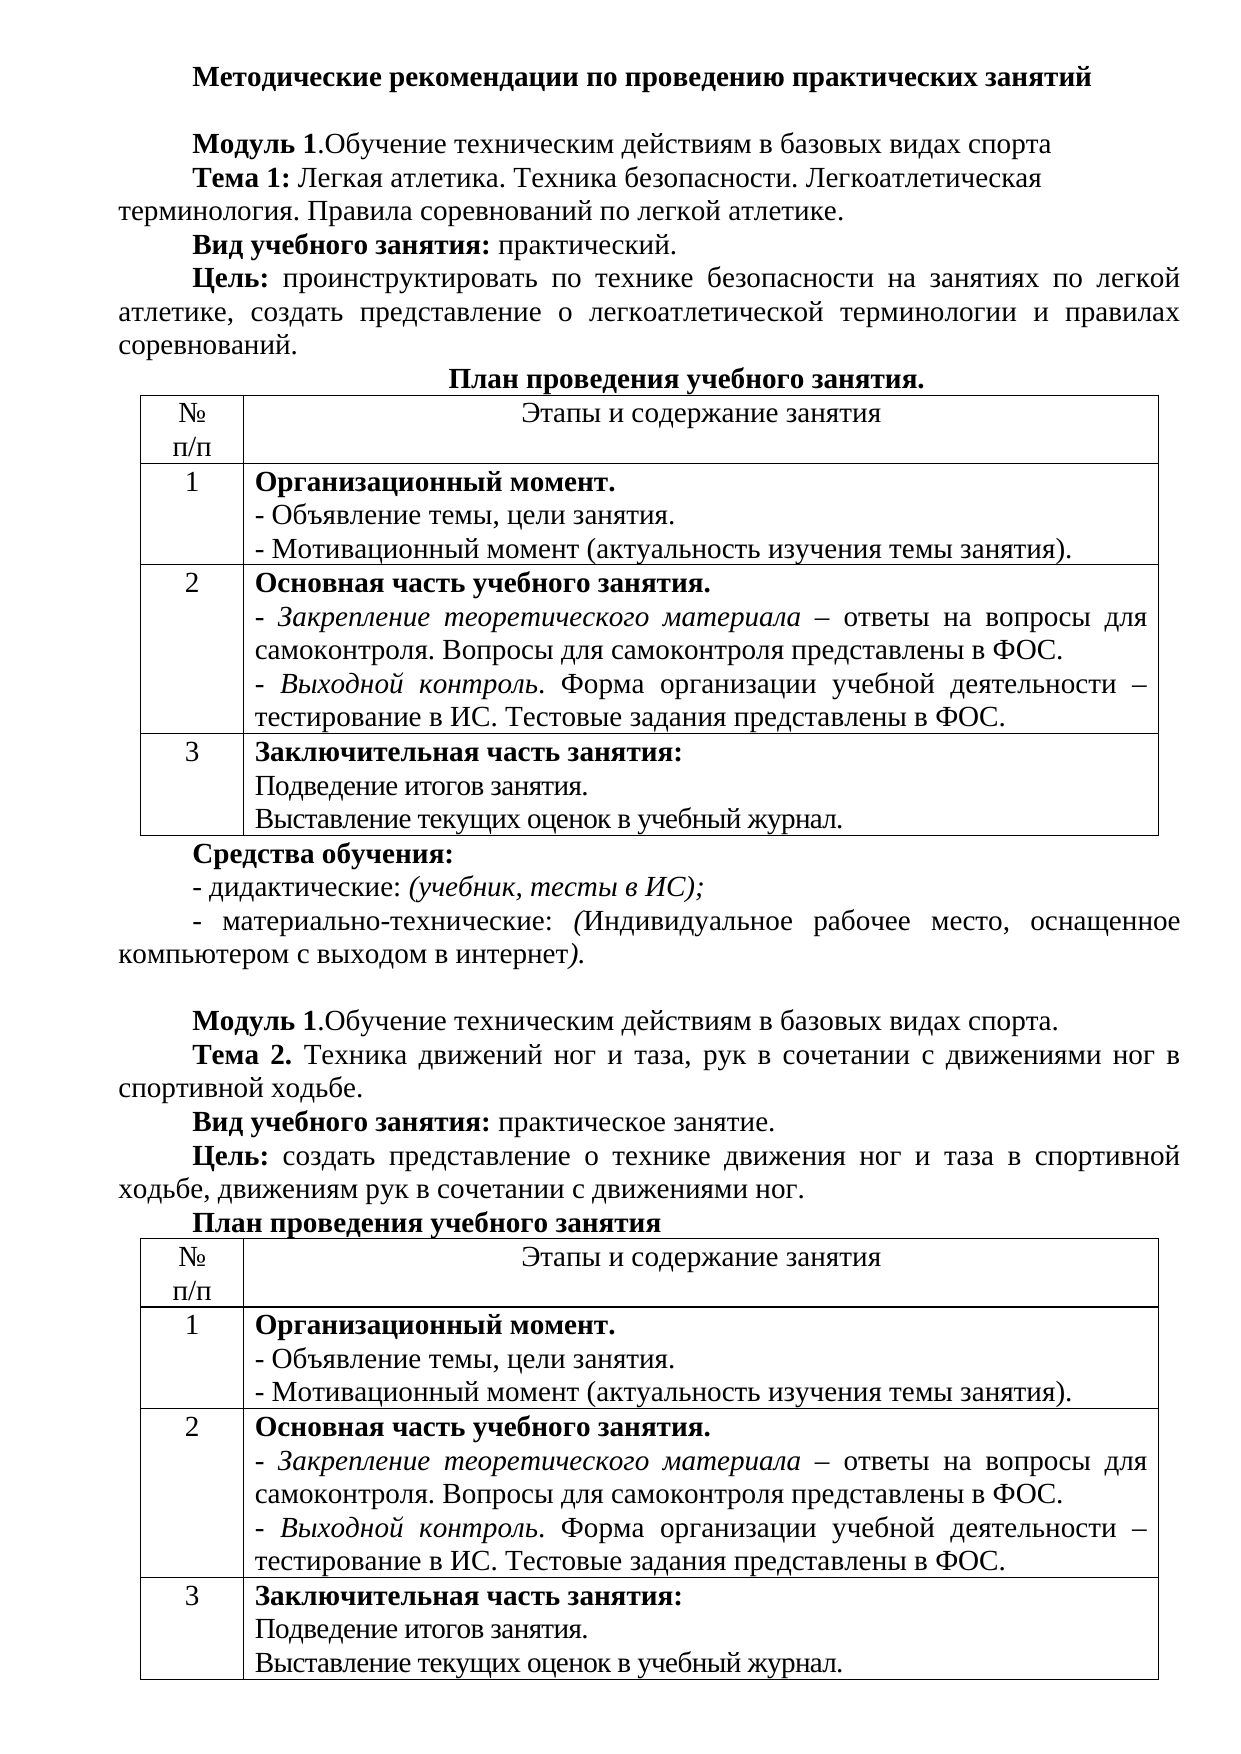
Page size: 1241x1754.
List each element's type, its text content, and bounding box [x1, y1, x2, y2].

table_cell 3 [141, 1578, 243, 1678]
table_header Этапы и содержание занятия [244, 396, 1158, 463]
text Цель: проинструктировать по технике безопасности на занятиях по легкой атлетике, создать представление о легкоатлетической терминологии и правилах соревнований. [118, 260, 1181, 361]
text План проведения учебного занятия. [118, 361, 1181, 394]
table_header № п/п [141, 1239, 243, 1306]
table_cell Организационный момент. - Объявление темы, цели занятия. - Мотивационный момент (актуальность изучения темы занятия). [244, 1308, 1158, 1408]
text - дидактические: (учебник, тесты в ИС); [118, 869, 1181, 903]
table_cell 2 [141, 565, 243, 733]
text Тема 2. Техника движений ног и таза, рук в сочетании с движениями ног в спортивной ходьбе. [118, 1037, 1181, 1104]
table_header № п/п [141, 396, 243, 463]
table_cell 2 [141, 1409, 243, 1577]
table_header Этапы и содержание занятия [244, 1239, 1158, 1306]
table_cell Организационный момент. - Объявление темы, цели занятия. - Мотивационный момент (актуальность изучения темы занятия). [244, 464, 1158, 564]
text Методические рекомендации по проведению практических занятий [118, 59, 1181, 93]
table_cell Основная часть учебного занятия. - Закрепление теоретического материала – ответы на вопросы для самоконтроля. Вопросы для самоконтроля представлены в ФОС. - Выходной контроль. Форма организации учебной деятельности – тестирование в ИС. Тестовые задания представлены в ФОС. [244, 565, 1158, 733]
text Тема 1: Легкая атлетика. Техника безопасности. Легкоатлетическая терминология. Правила соревнований по легкой атлетике. [118, 160, 1181, 227]
text Вид учебного занятия: практический. [118, 227, 1181, 260]
table_cell 1 [141, 464, 243, 564]
table_cell Заключительная часть занятия: Подведение итогов занятия. Выставление текущих оценок в учебный журнал. [244, 734, 1158, 835]
table_cell 3 [141, 734, 243, 835]
table_cell 1 [141, 1308, 243, 1408]
list - материально-технические: (Индивидуальное рабочее место, оснащенное компьютером с выходом в интернет). [118, 903, 1181, 970]
text План проведения учебного занятия [118, 1205, 1181, 1238]
table_cell Заключительная часть занятия: Подведение итогов занятия. Выставление текущих оценок в учебный журнал. [244, 1578, 1158, 1678]
text Модуль 1.Обучение техническим действиям в базовых видах спорта. [118, 1003, 1181, 1037]
table_cell Основная часть учебного занятия. - Закрепление теоретического материала – ответы на вопросы для самоконтроля. Вопросы для самоконтроля представлены в ФОС. - Выходной контроль. Форма организации учебной деятельности – тестирование в ИС. Тестовые задания представлены в ФОС. [244, 1409, 1158, 1577]
text Вид учебного занятия: практическое занятие. [118, 1104, 1181, 1138]
text Цель: создать представление о технике движения ног и таза в спортивной ходьбе, движениям рук в сочетании с движениями ног. [118, 1138, 1181, 1205]
text Средства обучения: [118, 836, 1181, 869]
text Модуль 1.Обучение техническим действиям в базовых видах спорта [118, 126, 1181, 160]
